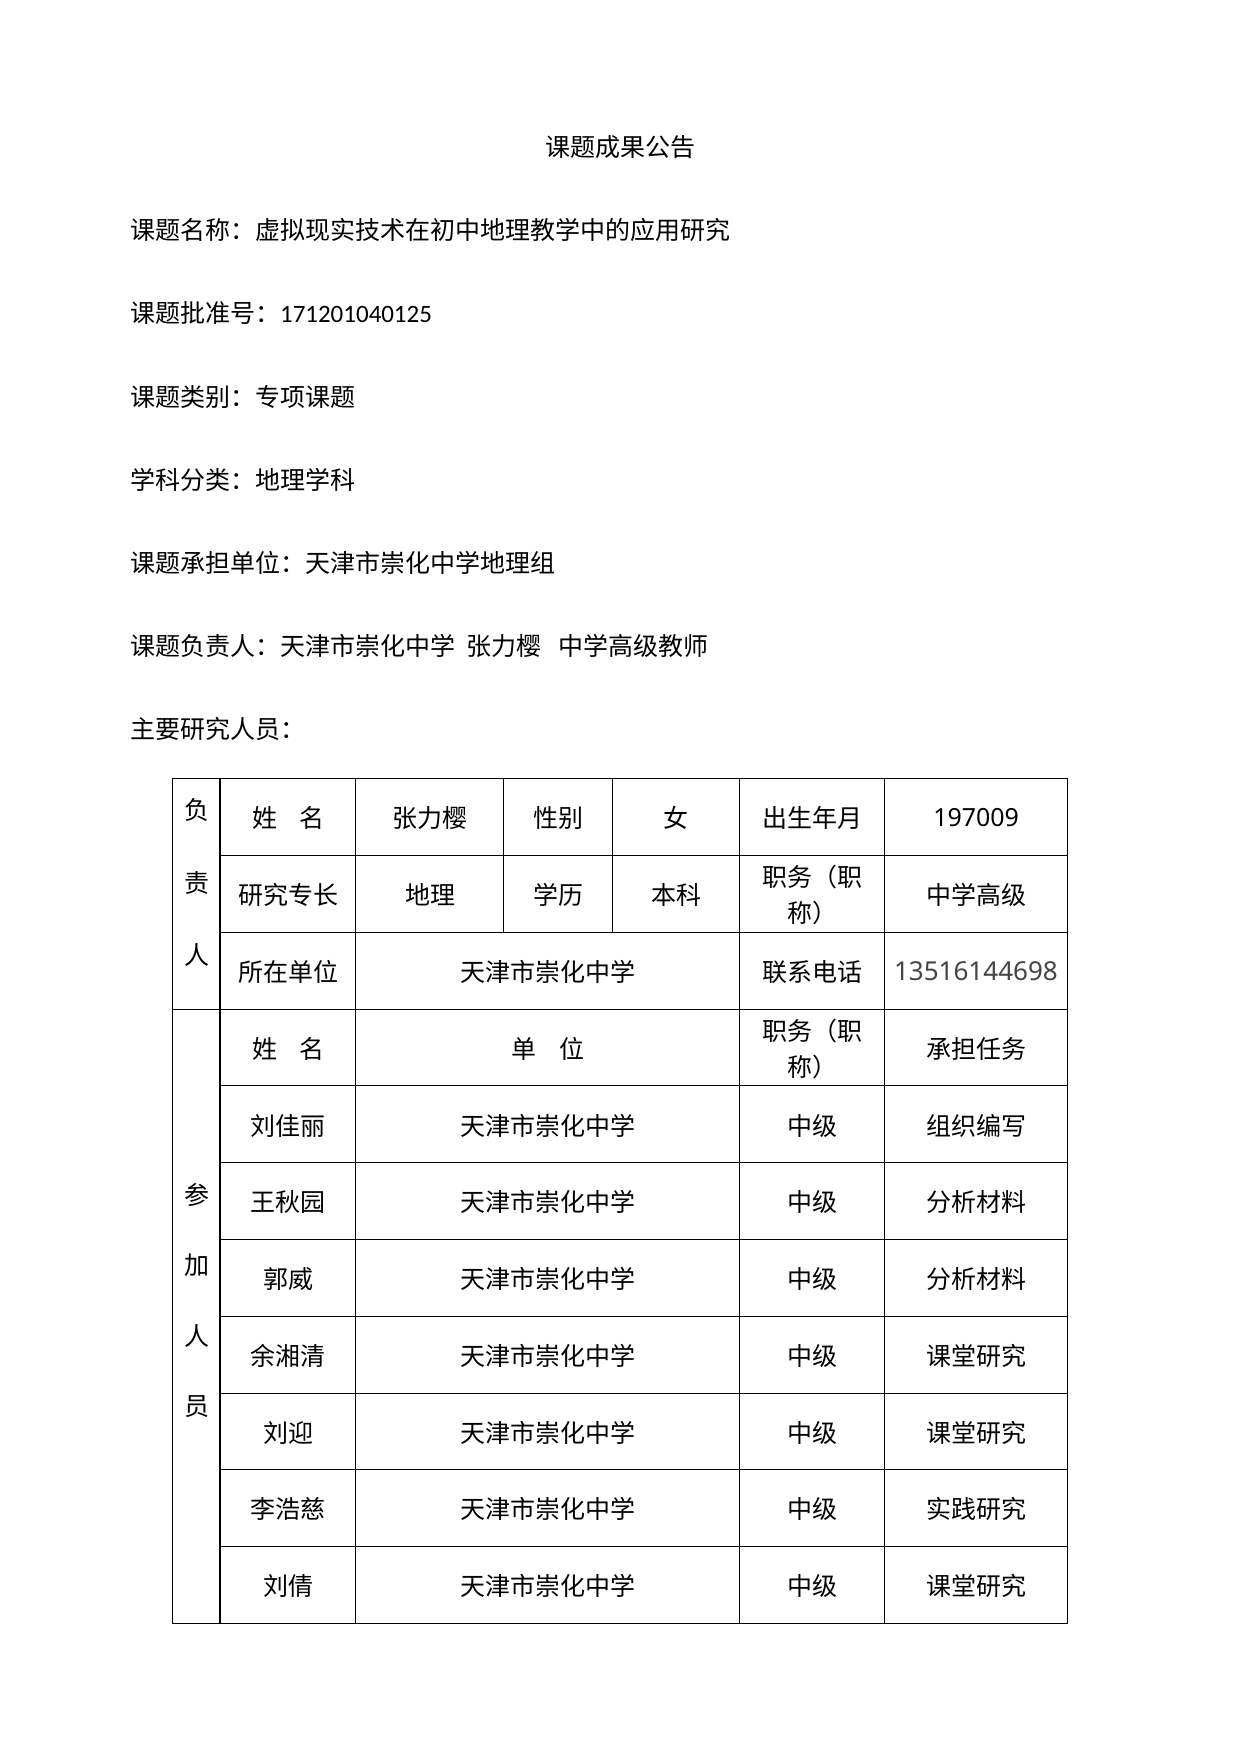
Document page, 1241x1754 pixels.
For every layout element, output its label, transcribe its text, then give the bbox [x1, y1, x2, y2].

table_cell 姓 名 [221, 1010, 355, 1085]
table_cell 职务（职称） [740, 856, 884, 932]
table_cell 天津市崇化中学 [356, 1470, 739, 1546]
table_cell 本科 [613, 856, 739, 932]
table_cell 承担任务 [885, 1010, 1067, 1085]
table_cell 13516144698 [885, 933, 1067, 1008]
table_cell 分析材料 [885, 1240, 1067, 1316]
table_cell 李浩慈 [221, 1470, 355, 1546]
table_cell 组织编写 [885, 1086, 1067, 1162]
text 课题承担单位：天津市崇化中学地理组 [130, 529, 1110, 594]
table_header 负责人 [173, 779, 219, 1008]
table_cell 中级 [740, 1547, 884, 1623]
text 课题名称：虚拟现实技术在初中地理教学中的应用研究 [130, 196, 1110, 261]
table_cell 天津市崇化中学 [356, 1547, 739, 1623]
table_cell 联系电话 [740, 933, 884, 1008]
table_cell 刘佳丽 [221, 1086, 355, 1162]
table_header 张力樱 [356, 779, 503, 855]
table_cell 刘倩 [221, 1547, 355, 1623]
table_cell 课堂研究 [885, 1317, 1067, 1392]
table_header 女 [613, 779, 739, 855]
table_cell 中级 [740, 1240, 884, 1316]
table_header 197009 [885, 779, 1067, 855]
text 课题成果公告 [130, 113, 1110, 178]
table_cell 中级 [740, 1086, 884, 1162]
table_cell 职务（职称） [740, 1010, 884, 1085]
table_cell 单 位 [356, 1010, 739, 1085]
table_cell 天津市崇化中学 [356, 1317, 739, 1392]
table_cell 刘迎 [221, 1394, 355, 1469]
table_cell 郭威 [221, 1240, 355, 1316]
table_cell 课堂研究 [885, 1547, 1067, 1623]
table_cell 实践研究 [885, 1470, 1067, 1546]
text 课题负责人：天津市崇化中学 张力樱 中学高级教师 [130, 612, 1110, 677]
table_cell 中级 [740, 1317, 884, 1392]
text 学科分类：地理学科 [130, 446, 1110, 511]
table_cell 学历 [504, 856, 612, 932]
table_cell 中级 [740, 1163, 884, 1239]
table_cell 天津市崇化中学 [356, 1394, 739, 1469]
table_header 出生年月 [740, 779, 884, 855]
table_header 姓 名 [221, 779, 355, 855]
table_cell 分析材料 [885, 1163, 1067, 1239]
table_cell 天津市崇化中学 [356, 1240, 739, 1316]
table_cell 天津市崇化中学 [356, 933, 739, 1008]
table_cell 中级 [740, 1394, 884, 1469]
table_cell 王秋园 [221, 1163, 355, 1239]
table_cell 所在单位 [221, 933, 355, 1008]
table_cell 中级 [740, 1470, 884, 1546]
table_cell 研究专长 [221, 856, 355, 932]
text 课题批准号：171201040125 [130, 279, 1110, 344]
table_cell 中学高级 [885, 856, 1067, 932]
table_cell 天津市崇化中学 [356, 1163, 739, 1239]
table_cell 天津市崇化中学 [356, 1086, 739, 1162]
table_cell 地理 [356, 856, 503, 932]
text 课题类别：专项课题 [130, 363, 1110, 428]
table_cell 参 加 人 员 [173, 1010, 219, 1623]
table_cell 课堂研究 [885, 1394, 1067, 1469]
text 主要研究人员： [130, 695, 1110, 760]
table_header 性别 [504, 779, 612, 855]
table_cell 余湘清 [221, 1317, 355, 1392]
